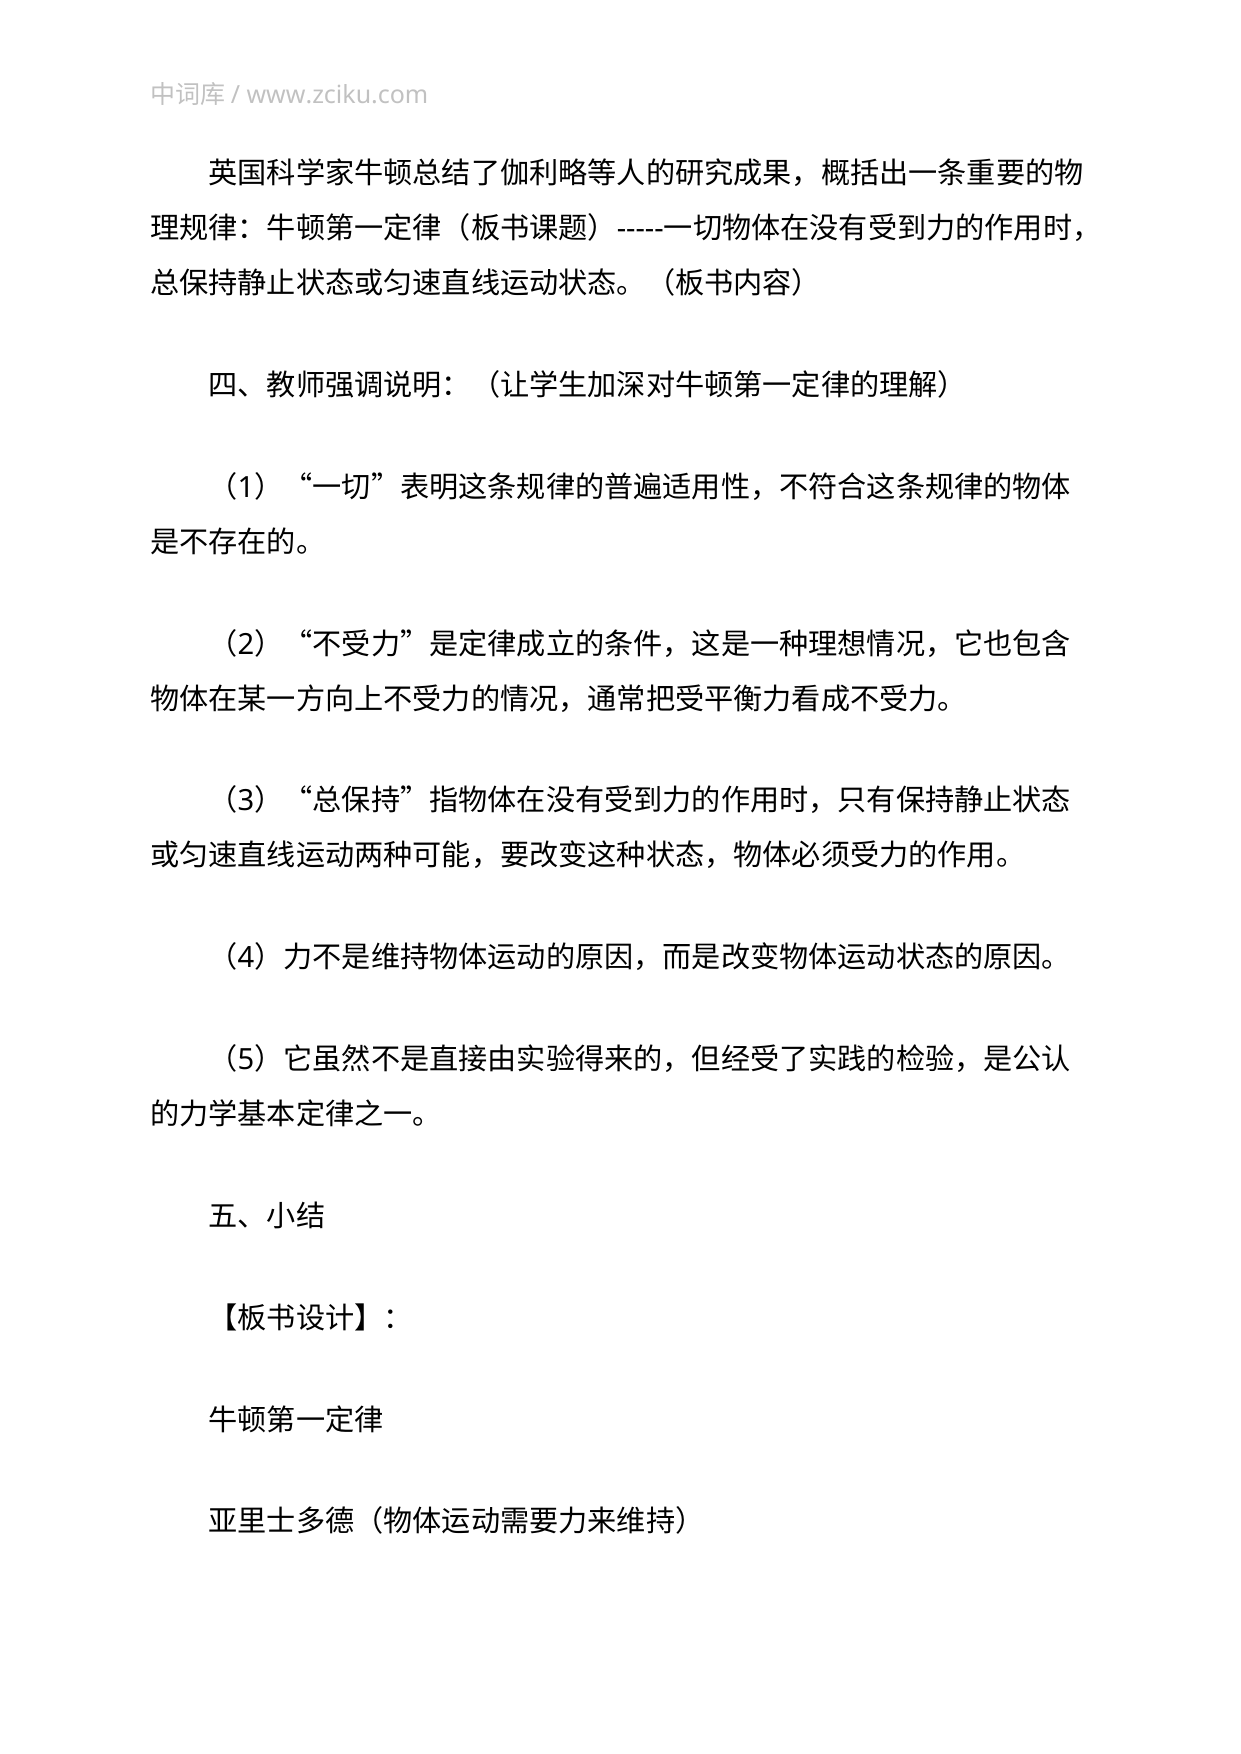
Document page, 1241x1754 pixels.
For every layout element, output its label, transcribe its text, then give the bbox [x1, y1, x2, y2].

text （3）“总保持”指物体在没有受到力的作用时，只有保持静止状态或匀速直线运动两种可能，要改变这种状态，物体必须受力的作用。 [150, 777, 1090, 874]
text 亚里士多德（物体运动需要力来维持） [150, 1498, 1090, 1540]
text （2）“不受力”是定律成立的条件，这是一种理想情况，它也包含物体在某一方向上不受力的情况，通常把受平衡力看成不受力。 [150, 620, 1090, 717]
text （4）力不是维持物体运动的原因，而是改变物体运动状态的原因。 [150, 934, 1090, 976]
text 四、教师强调说明：（让学生加深对牛顿第一定律的理解） [150, 362, 1090, 404]
text （5）它虽然不是直接由实验得来的，但经受了实践的检验，是公认的力学基本定律之一。 [150, 1036, 1090, 1133]
text 英国科学家牛顿总结了伽利略等人的研究成果，概括出一条重要的物理规律：牛顿第一定律（板书课题）-----一切物体在没有受到力的作用时，总保持静止状态或匀速直线运动状态。（板书内容） [150, 150, 1090, 302]
text 五、小结 [150, 1192, 1090, 1235]
text 【板书设计】： [150, 1294, 1090, 1337]
text （1）“一切”表明这条规律的普遍适用性，不符合这条规律的物体是不存在的。 [150, 463, 1090, 561]
text 牛顿第一定律 [150, 1396, 1090, 1438]
